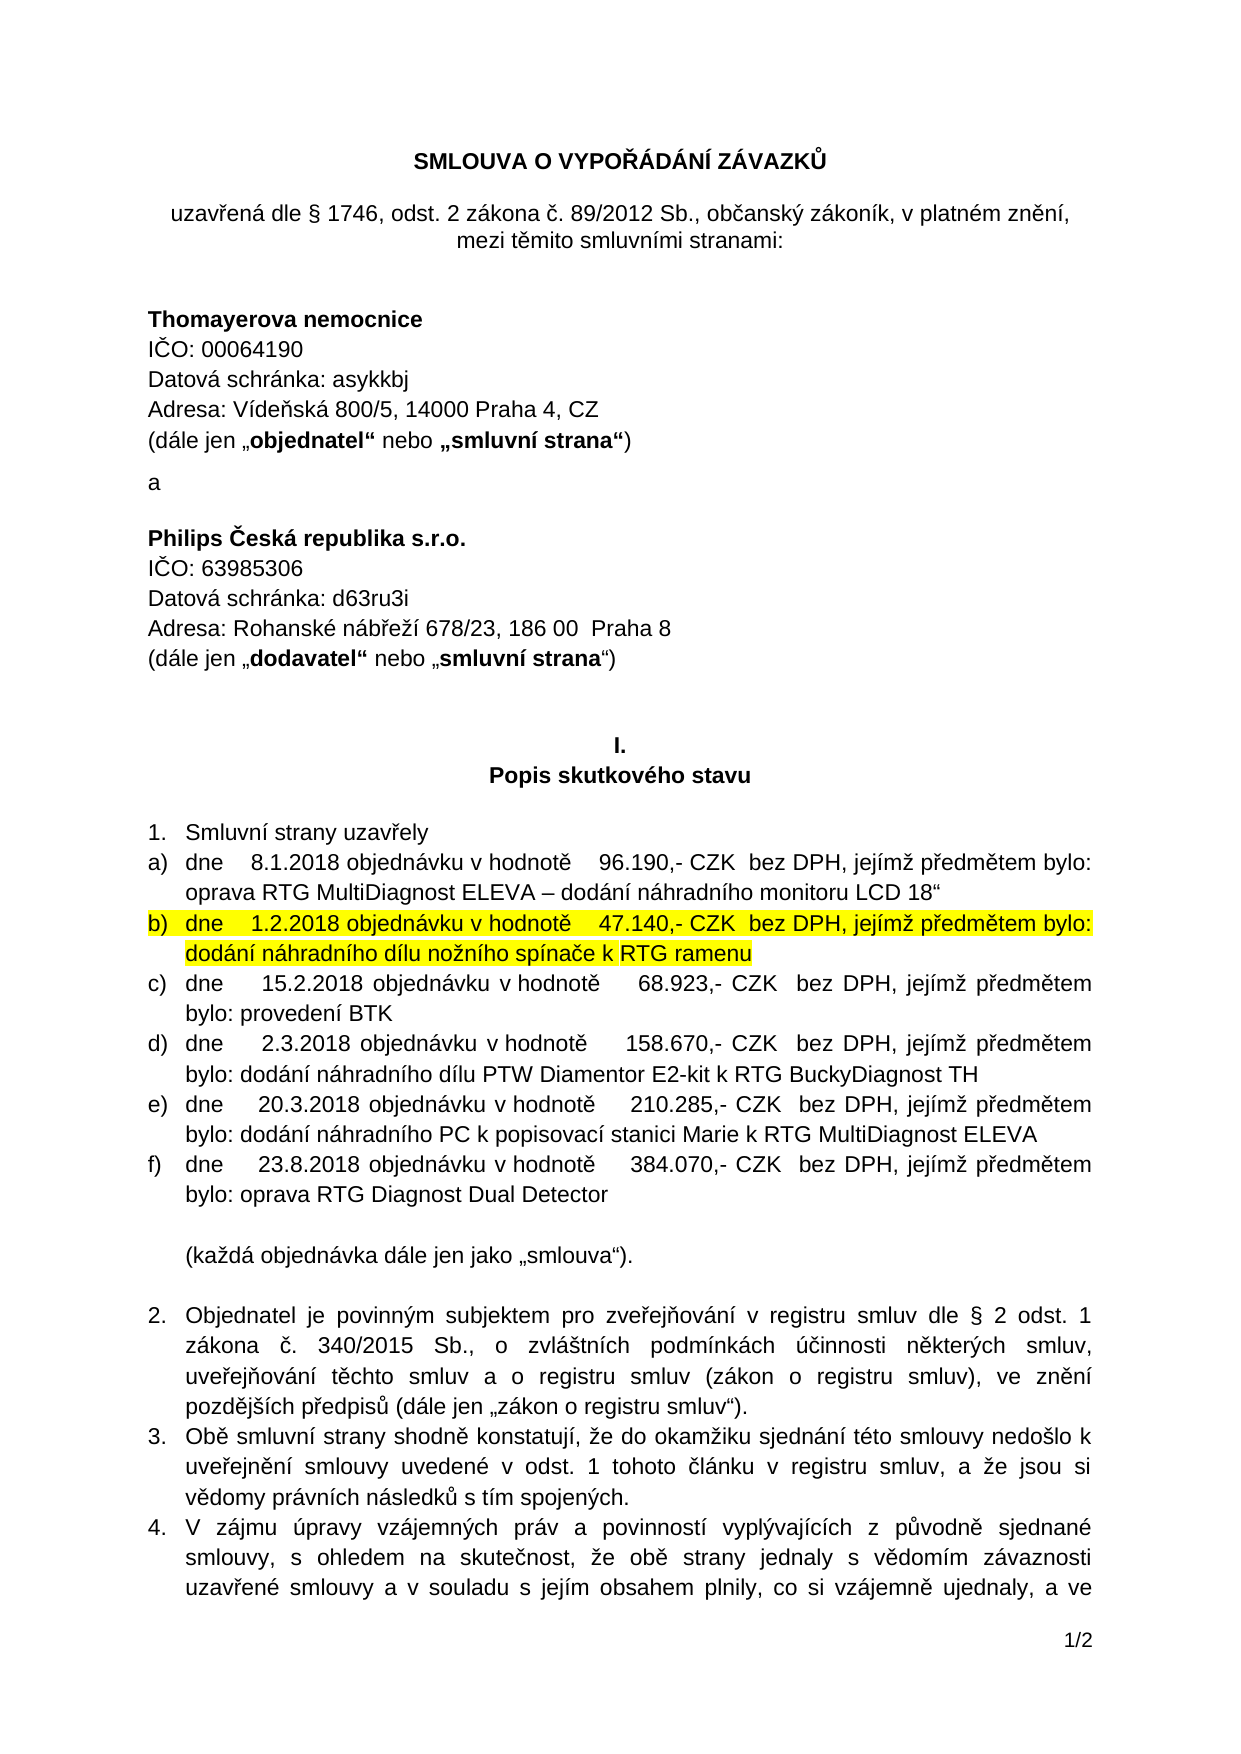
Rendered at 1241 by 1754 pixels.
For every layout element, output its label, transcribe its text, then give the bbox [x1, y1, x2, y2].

text Philips Česká republika s.r.o. [148, 524, 1093, 551]
list dne 8.1.2018 objednávku v hodnotě 96.190,- CZK bez DPH, jejímž předmětem bylo: oprava RTG MultiDiagnost ELEVA – dodání náhradního monitoru LCD 18“ [148, 849, 1093, 906]
text Thomayerova nemocnice [148, 306, 1093, 332]
title Smlouva o vypořádání závazků [148, 148, 1093, 174]
text IČO: 00064190 [148, 336, 1093, 362]
list dne 15.2.2018 objednávku v hodnotě 68.923,- CZK bez DPH, jejímž předmětem bylo: provedení BTK [148, 970, 1093, 1026]
list (každá objednávka dále jen jako „smlouva“). [185, 1242, 1093, 1268]
list dne 2.3.2018 objednávku v hodnotě 158.670,- CZK bez DPH, jejímž předmětem bylo: dodání náhradního dílu PTW Diamentor E2-kit k RTG BuckyDiagnost TH [148, 1030, 1093, 1087]
list dne 1.2.2018 objednávku v hodnotě 47.140,- CZK bez DPH, jejímž předmětem bylo: dodání náhradního dílu nožního spínače k RTG ramenu [148, 936, 1093, 966]
text Datová schránka: d63ru3i [148, 585, 1093, 611]
text (dále jen „objednatel“ nebo „smluvní strana“) [148, 427, 1093, 453]
text Adresa: Vídeňská 800/5, 14000 Praha 4, CZ [148, 396, 1093, 423]
list Objednatel je povinným subjektem pro zveřejňování v registru smluv dle § 2 odst. 1 zákona č. 340/2015 Sb., o zvláštních podmínkách účinnosti některých smluv, uveřejňování těchto smluv a o registru smluv (zákon o registru smluv), ve znění pozdějších předpisů (dále jen „zákon o registru smluv“). [148, 1302, 1093, 1419]
text Datová schránka: asykkbj [148, 366, 1093, 392]
list dne 23.8.2018 objednávku v hodnotě 384.070,- CZK bez DPH, jejímž předmětem bylo: oprava RTG Diagnost Dual Detector [148, 1151, 1093, 1208]
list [148, 1514, 1093, 1600]
text Popis skutkového stavu [148, 762, 1093, 789]
text uzavřená dle § 1746, odst. 2 zákona č. 89/2012 Sb., občanský zákoník, v platném znění, mezi těmito smluvními stranami: [148, 200, 1093, 253]
text IČO: 63985306 [148, 555, 1093, 581]
text Adresa: Rohanské nábřeží 678/23, 186 00 Praha 8 [148, 615, 1093, 641]
text (dále jen „dodavatel“ nebo „smluvní strana“) [148, 645, 1093, 672]
list dne 20.3.2018 objednávku v hodnotě 210.285,- CZK bez DPH, jejímž předmětem bylo: dodání náhradního PC k popisovací stanici Marie k RTG MultiDiagnost ELEVA [148, 1091, 1093, 1147]
list Smluvní strany uzavřely [148, 819, 1093, 845]
list Obě smluvní strany shodně konstatují, že do okamžiku sjednání této smlouvy nedošlo k uveřejnění smlouvy uvedené v odst. 1 tohoto článku v registru smluv, a že jsou si vědomy právních následků s tím spojených. [148, 1423, 1093, 1510]
text a [148, 469, 1093, 496]
text I. [148, 732, 1093, 758]
